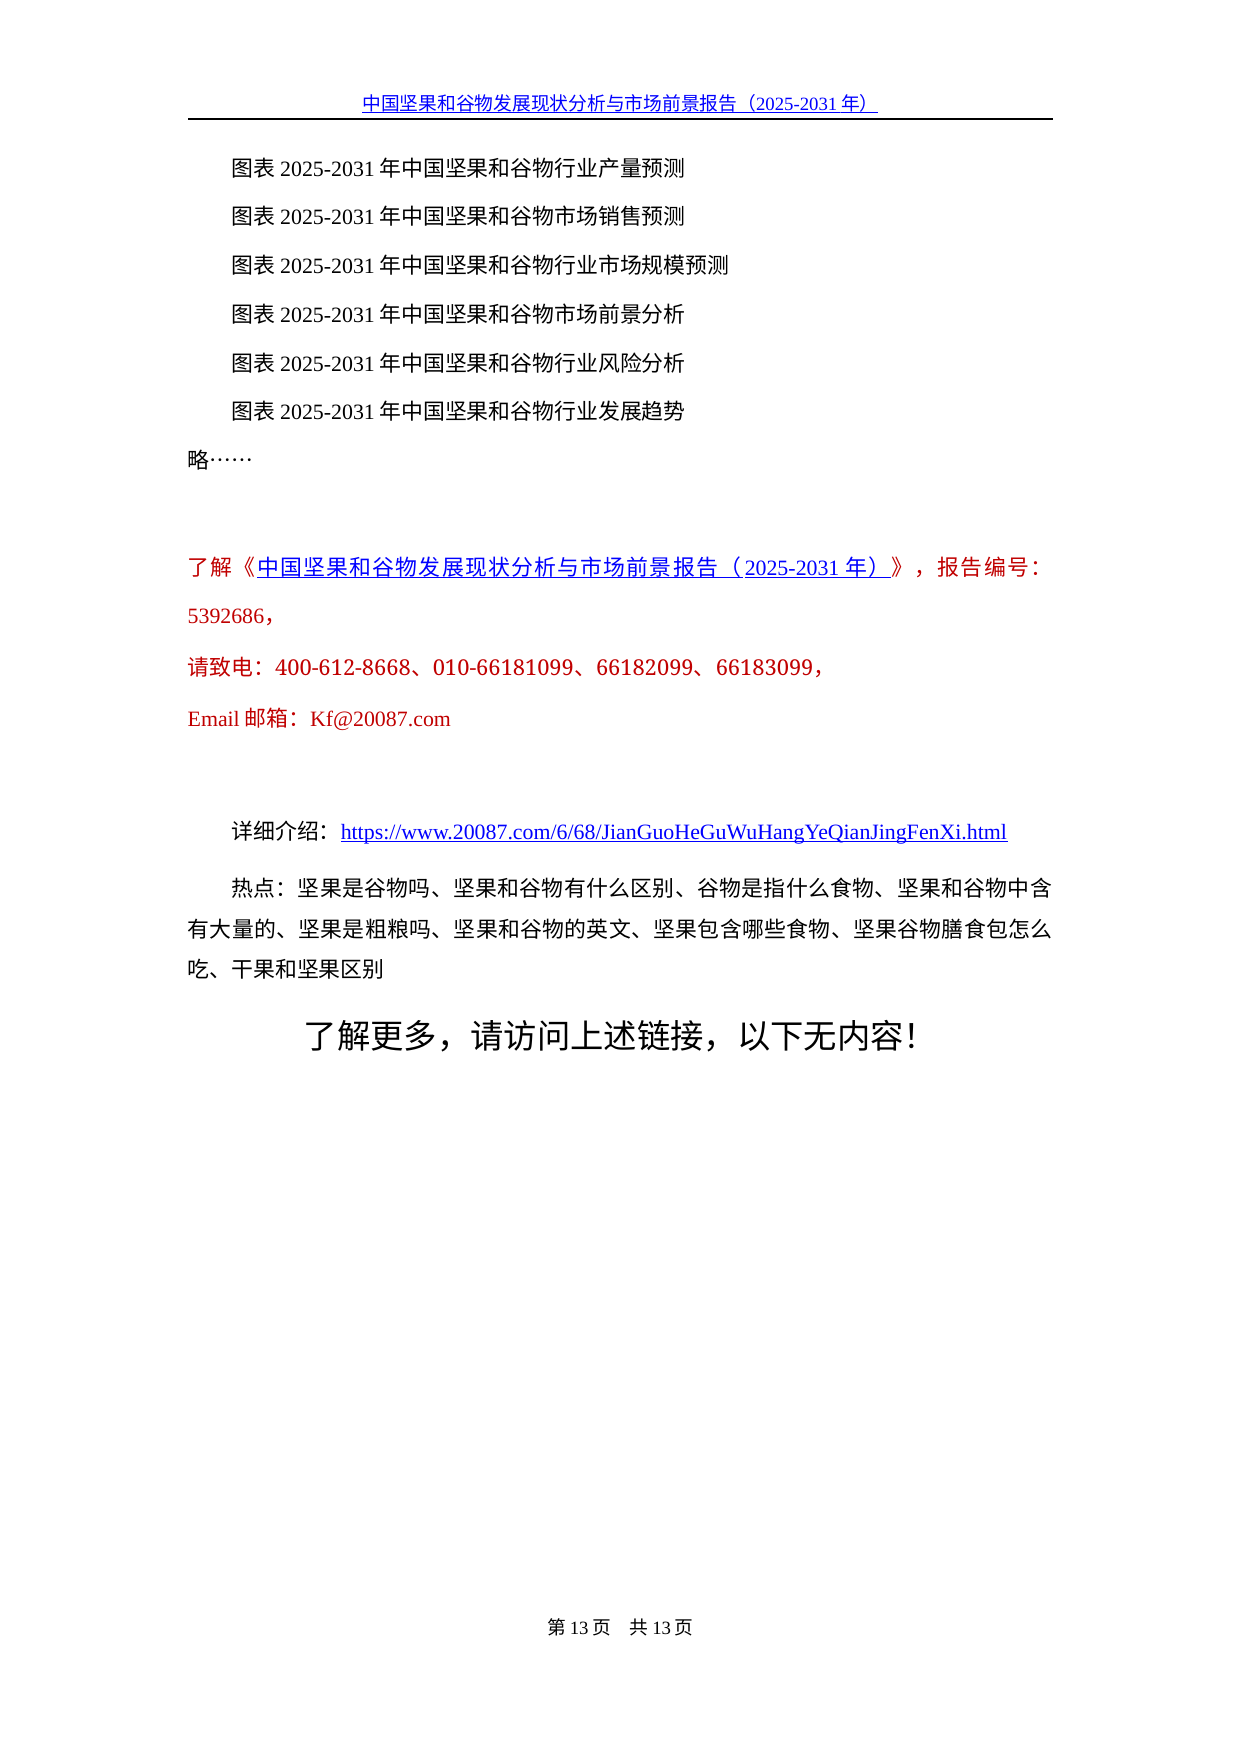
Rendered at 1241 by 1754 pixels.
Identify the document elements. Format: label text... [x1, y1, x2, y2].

text 请致电：400-612-8668、010-66181099、66182099、66183099， [187, 649, 1053, 682]
title 了解更多，请访问上述链接，以下无内容！ [187, 1002, 1053, 1067]
text 了解《中国坚果和谷物发展现状分析与市场前景报告（2025-2031年）》，报告编号：5392686， [187, 549, 1053, 630]
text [187, 150, 1053, 475]
text Email邮箱：Kf@20087.com [187, 701, 1053, 733]
text 热点：坚果是谷物吗、坚果和谷物有什么区别、谷物是指什么食物、坚果和谷物中含有大量的、坚果是粗粮吗、坚果和谷物的英文、坚果包含哪些食物、坚果谷物膳食包怎么吃、干果和坚果区别 [187, 871, 1053, 984]
text 详细介绍：https://www.20087.com/6/68/JianGuoHeGuWuHangYeQianJingFenXi.html [187, 814, 1053, 846]
